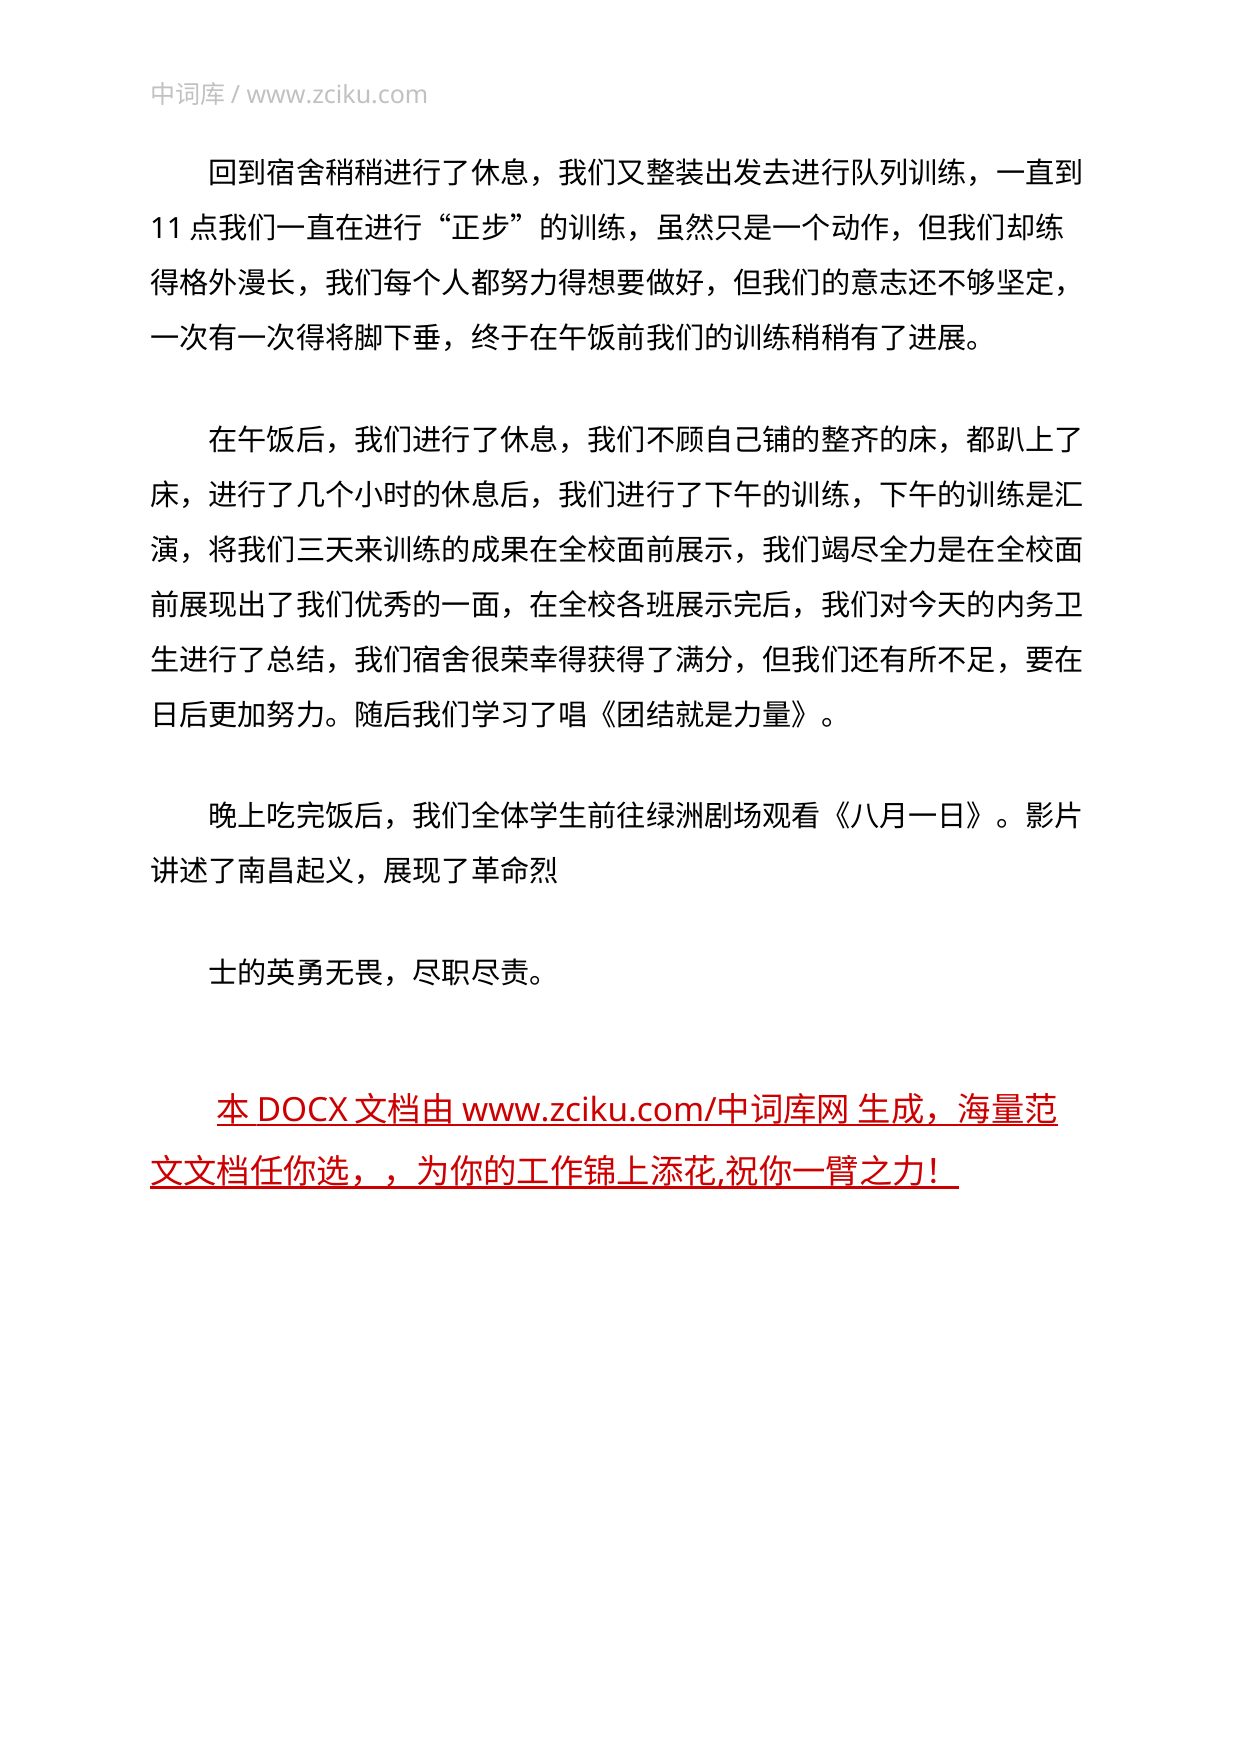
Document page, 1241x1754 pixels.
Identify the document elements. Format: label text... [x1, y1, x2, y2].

text 士的英勇无畏，尽职尽责。 [150, 949, 1090, 992]
text 本DOCX文档由 www.zciku.com/中词库网 生成，海量范文文档任你选，，为你的工作锦上添花,祝你一臂之力！ [150, 1082, 1090, 1194]
text 在午饭后，我们进行了休息，我们不顾自己铺的整齐的床，都趴上了床，进行了几个小时的休息后，我们进行了下午的训练，下午的训练是汇演，将我们三天来训练的成果在全校面前展示，我们竭尽全力是在全校面前展现出了我们优秀的一面，在全校各班展示完后，我们对今天的内务卫生进行了总结，我们宿舍很荣幸得获得了满分，但我们还有所不足，要在日后更加努力。随后我们学习了唱《团结就是力量》。 [150, 417, 1090, 733]
text 回到宿舍稍稍进行了休息，我们又整装出发去进行队列训练，一直到11点我们一直在进行“正步”的训练，虽然只是一个动作，但我们却练得格外漫长，我们每个人都努力得想要做好，但我们的意志还不够坚定，一次有一次得将脚下垂，终于在午饭前我们的训练稍稍有了进展。 [150, 150, 1090, 357]
text 晚上吃完饭后，我们全体学生前往绿洲剧场观看《八月一日》。影片讲述了南昌起义，展现了革命烈 [150, 793, 1090, 890]
